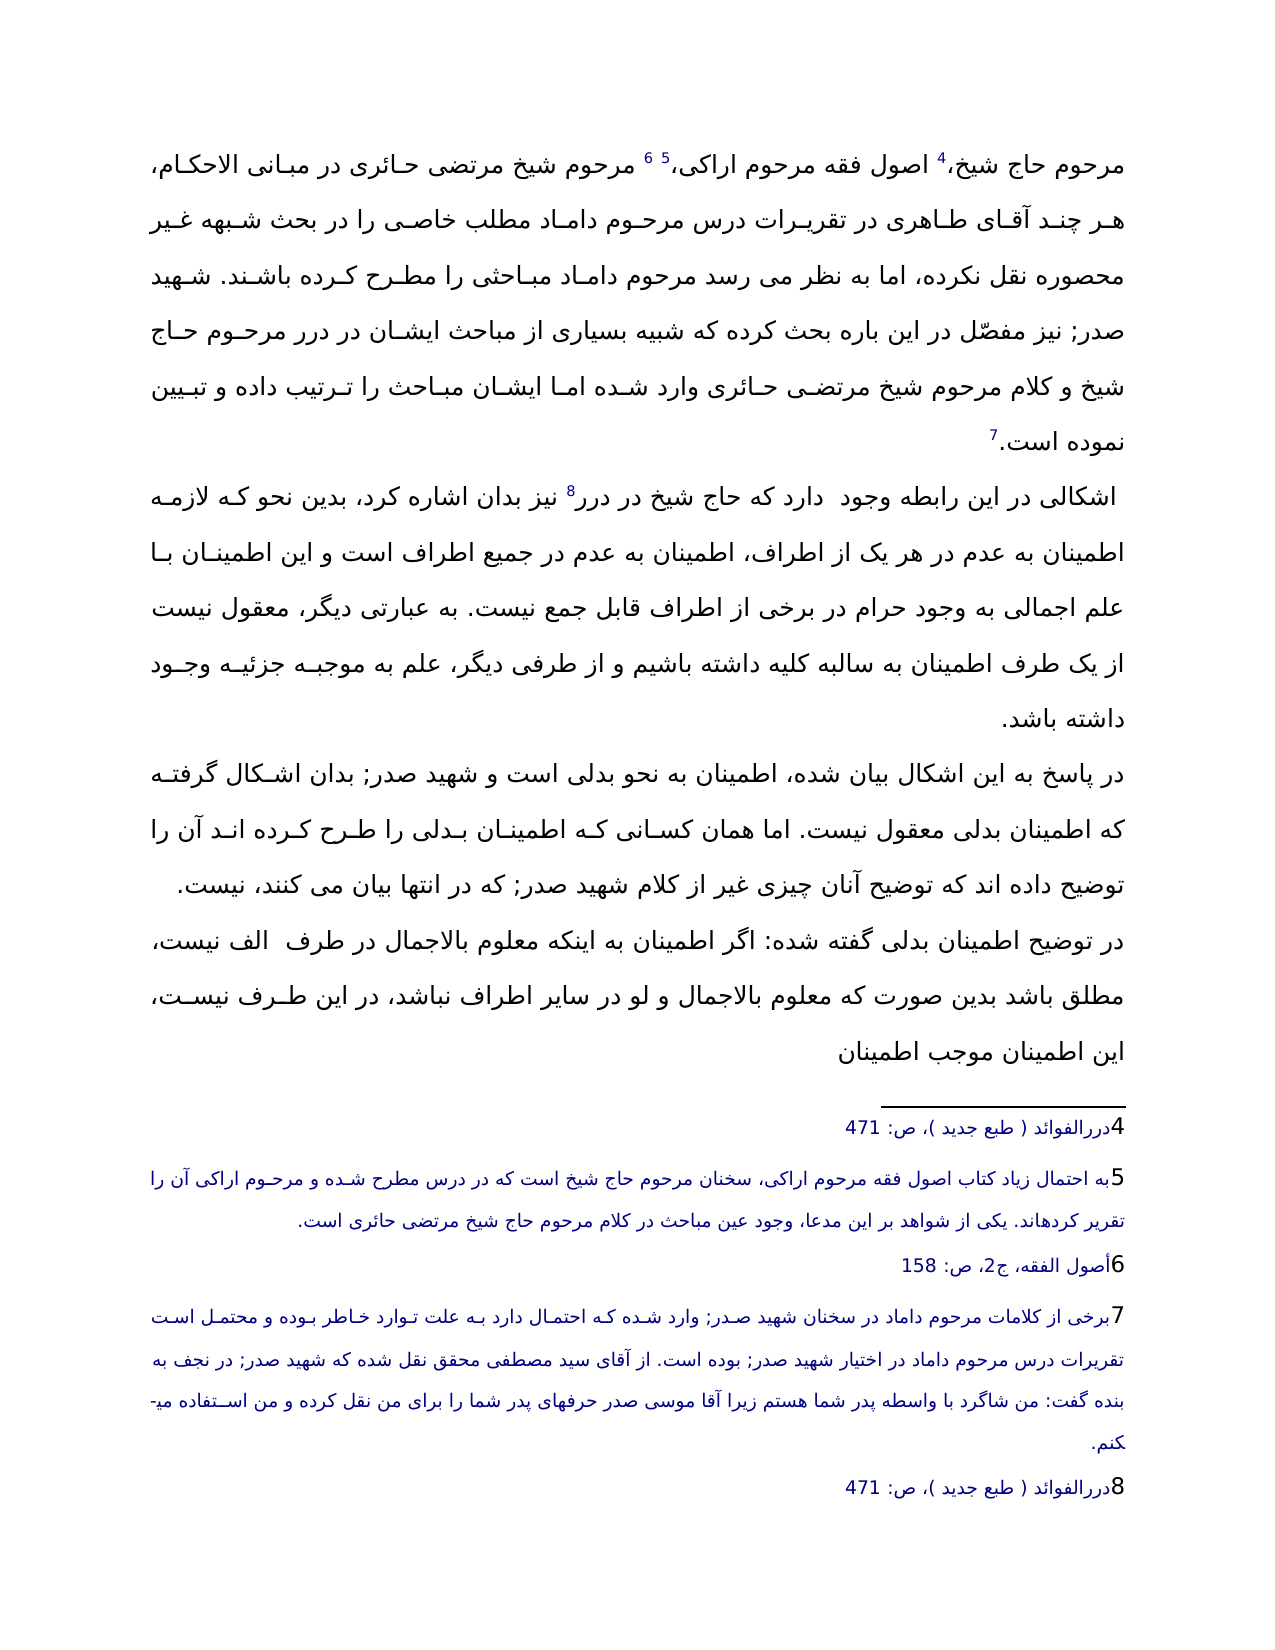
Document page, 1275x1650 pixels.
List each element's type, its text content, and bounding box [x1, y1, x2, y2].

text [150, 150, 1125, 456]
text اشکالی در این رابطه وجود دارد که حاج شیخ در درر نیز بدان اشاره کرد، بدین نحو که لازمه اطمینان به عدم در هر یک از اطراف، اطمینان به عدم در جمیع اطراف است و این اطمینان با علم اجمالی به وجود حرام در برخی از اطراف قابل جمع نیست. به عبارتی دیگر، معقول نیست از یک طرف اطمینان به سالبه کلیه داشته باشیم و از طرفی دیگر، علم به موجبه جزئیه وجود داشته باشد. [150, 482, 1125, 733]
text در پاسخ به این اشکال بیان شده، اطمینان به نحو بدلی است و شهید صدر; بدان اشکال گرفته که اطمینان بدلی معقول نیست. اما همان کسانی که اطمینان بدلی را طرح کرده اند آن را توضیح داده اند که توضیح آنان چیزی غیر از کلام شهید صدر; که در انتها بیان می کنند، نیست. [150, 759, 1125, 899]
text در توضیح اطمینان بدلی گفته شده: اگر اطمینان به اینکه معلوم بالاجمال در طرف الف نیست، مطلق باشد بدین صورت که معلوم بالاجمال و لو در سایر اطراف نباشد، در این طرف نیست، این اطمینان موجب اطمینان [150, 926, 1125, 1066]
